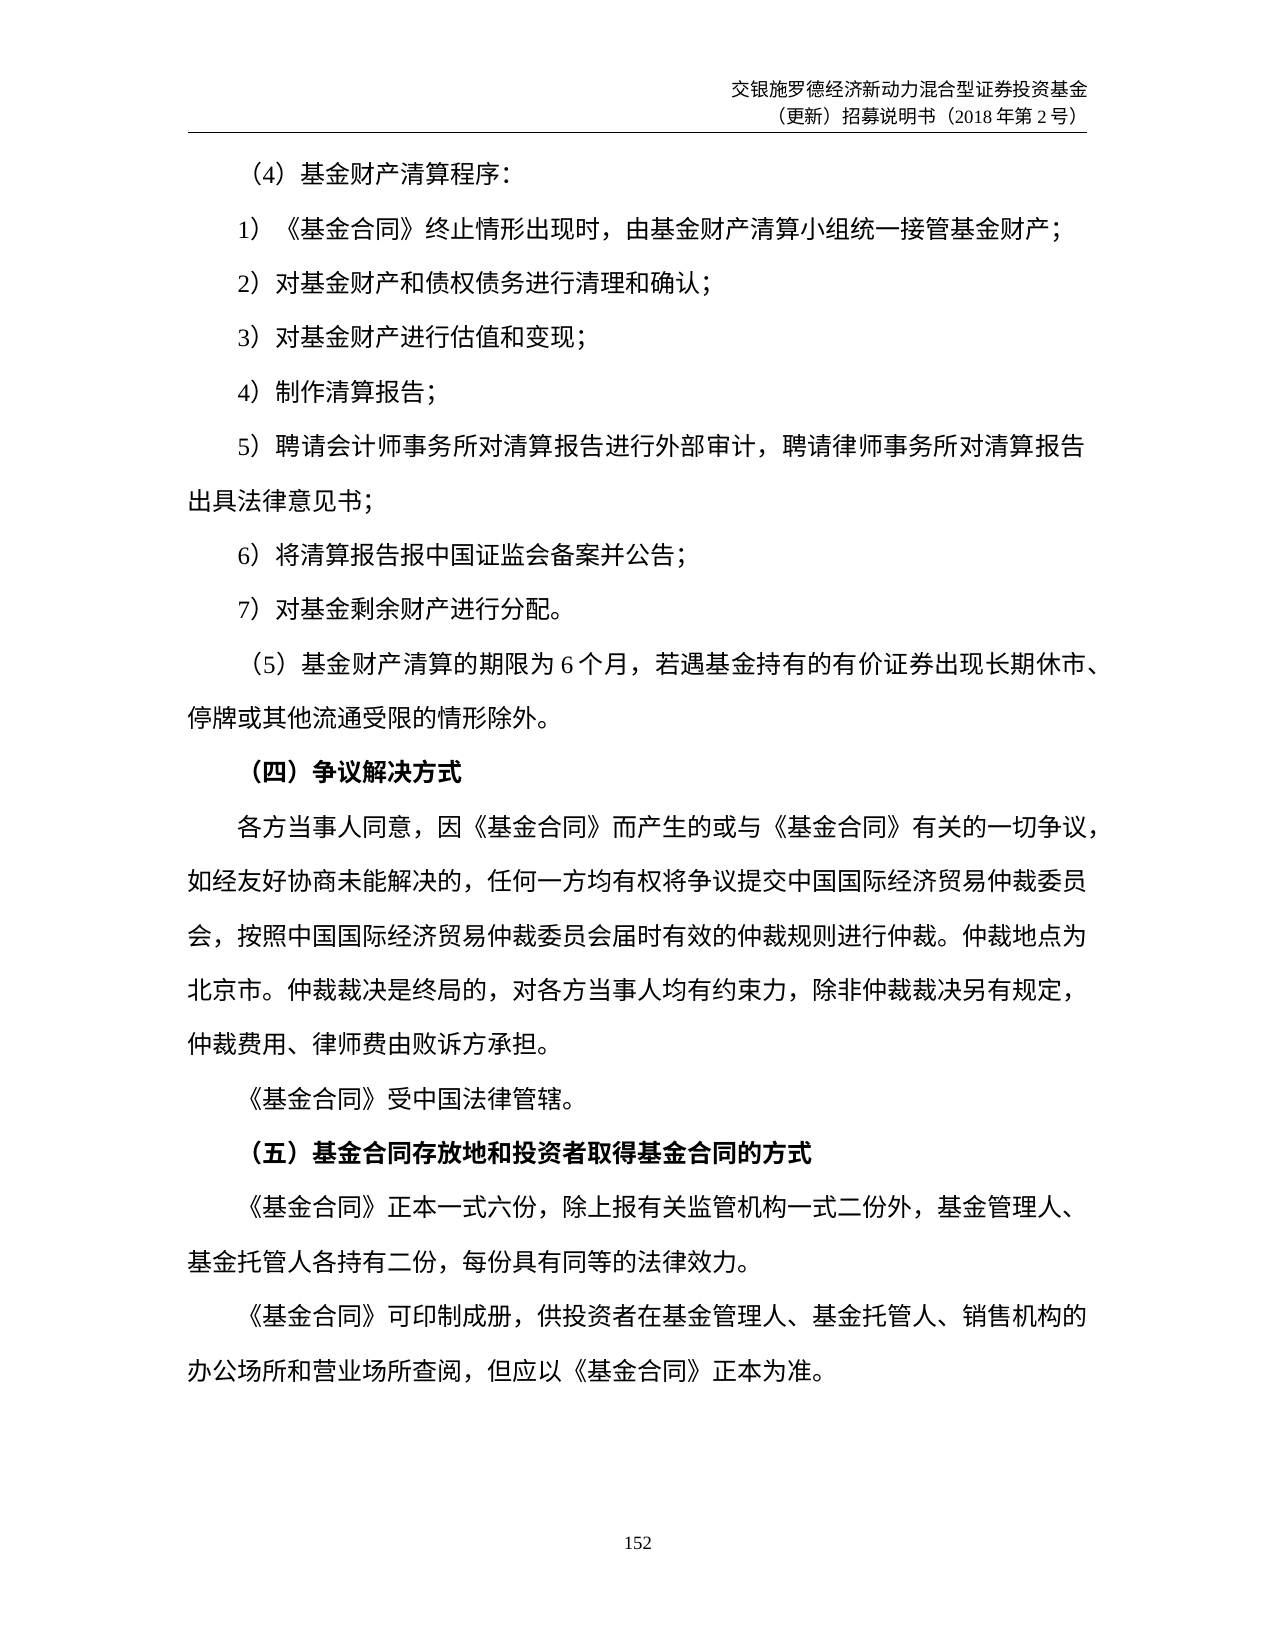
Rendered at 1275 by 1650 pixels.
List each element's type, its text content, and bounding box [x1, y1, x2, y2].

text 5）聘请会计师事务所对清算报告进行外部审计，聘请律师事务所对清算报告出具法律意见书； [187, 427, 1087, 517]
text 7）对基金剩余财产进行分配。 [187, 590, 1087, 626]
text （五）基金合同存放地和投资者取得基金合同的方式 [187, 1133, 1087, 1170]
text 《基金合同》受中国法律管辖。 [187, 1079, 1087, 1115]
text 各方当事人同意，因《基金合同》而产生的或与《基金合同》有关的一切争议，如经友好协商未能解决的，任何一方均有权将争议提交中国国际经济贸易仲裁委员会，按照中国国际经济贸易仲裁委员会届时有效的仲裁规则进行仲裁。仲裁地点为北京市。仲裁裁决是终局的，对各方当事人均有约束力，除非仲裁裁决另有规定，仲裁费用、律师费由败诉方承担。 [187, 807, 1087, 1061]
text 1）《基金合同》终止情形出现时，由基金财产清算小组统一接管基金财产； [187, 209, 1087, 245]
text 3）对基金财产进行估值和变现； [187, 318, 1087, 354]
text 4）制作清算报告； [187, 372, 1087, 408]
text 6）将清算报告报中国证监会备案并公告； [187, 535, 1087, 572]
text （四）争议解决方式 [187, 753, 1087, 789]
text （4）基金财产清算程序： [187, 155, 1087, 191]
text （5）基金财产清算的期限为6个月，若遇基金持有的有价证券出现长期休市、停牌或其他流通受限的情形除外。 [187, 644, 1087, 735]
text 《基金合同》正本一式六份，除上报有关监管机构一式二份外，基金管理人、基金托管人各持有二份，每份具有同等的法律效力。 [187, 1188, 1087, 1278]
text 2）对基金财产和债权债务进行清理和确认； [187, 263, 1087, 300]
text 《基金合同》可印制成册，供投资者在基金管理人、基金托管人、销售机构的办公场所和营业场所查阅，但应以《基金合同》正本为准。 [187, 1297, 1087, 1387]
